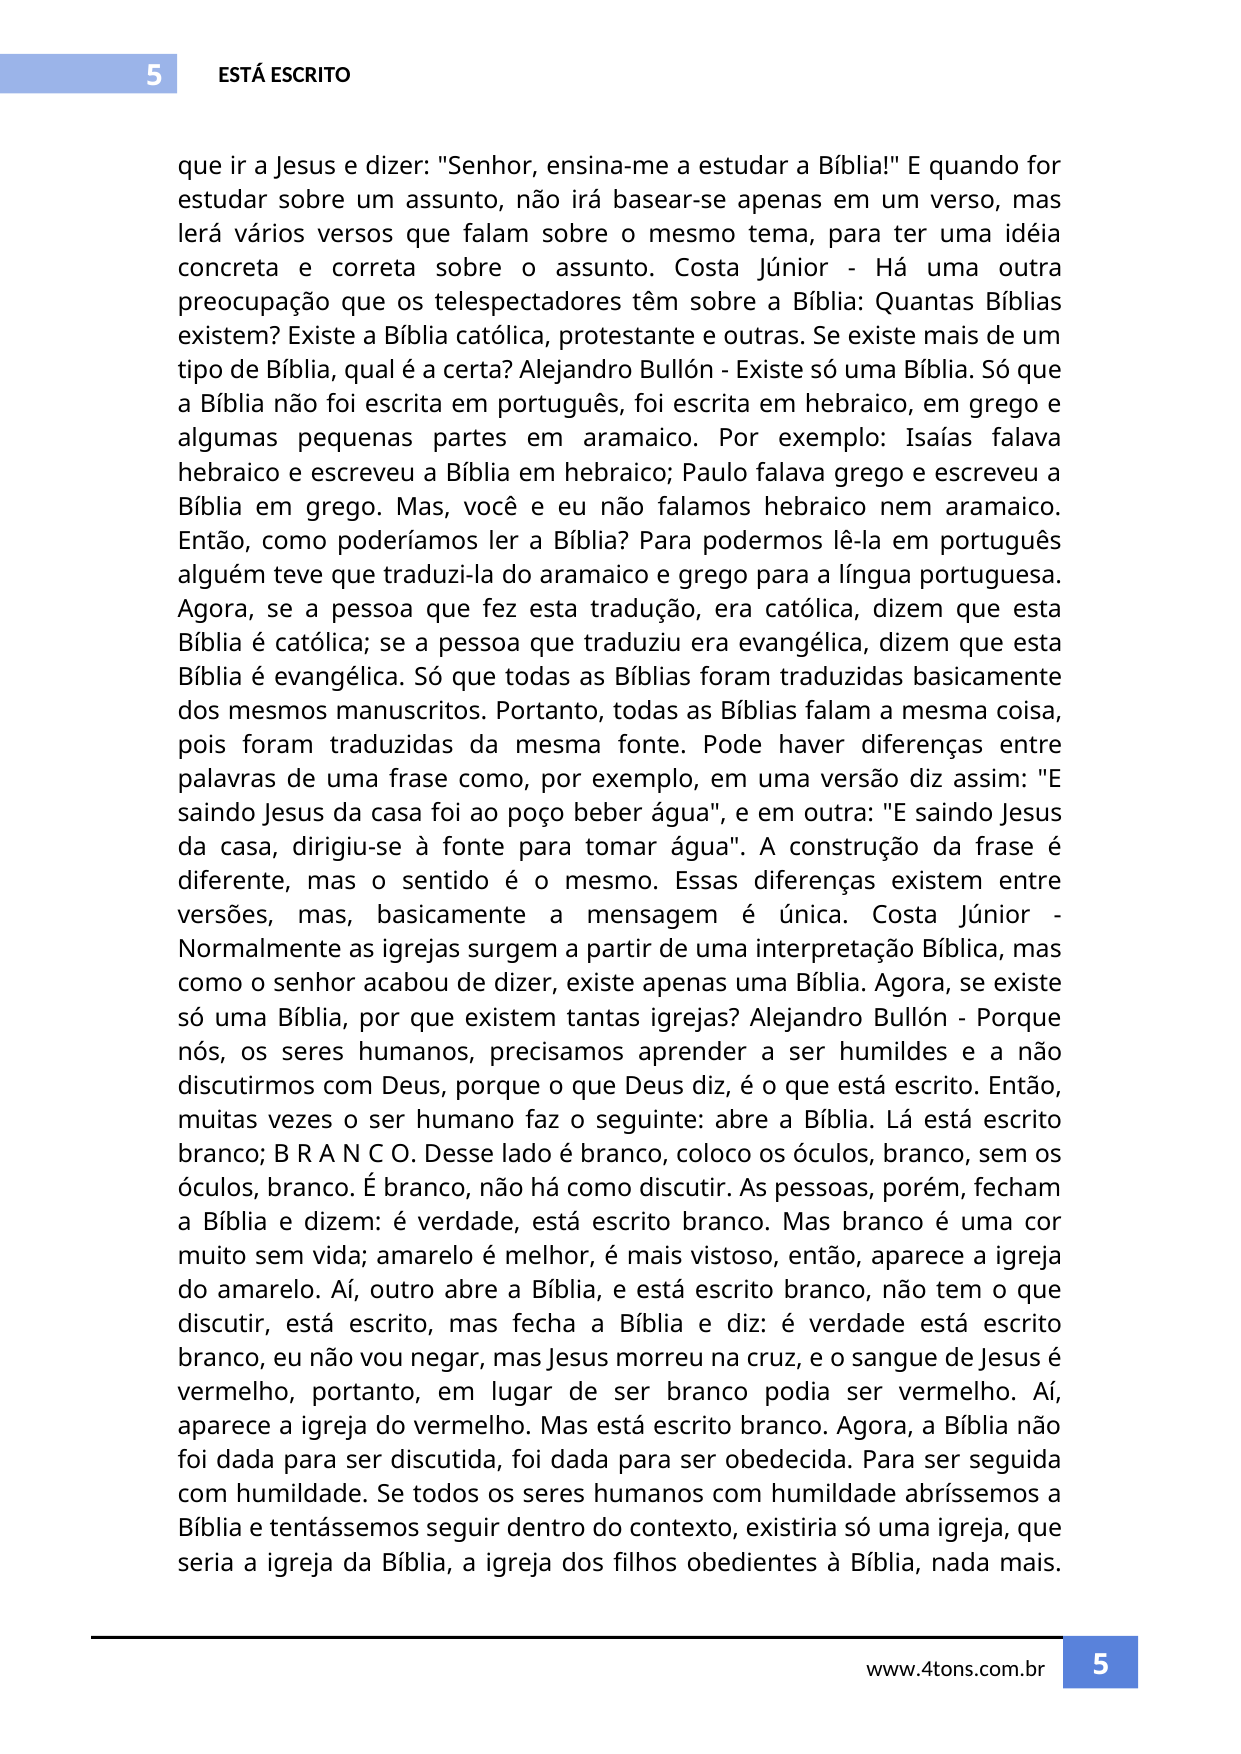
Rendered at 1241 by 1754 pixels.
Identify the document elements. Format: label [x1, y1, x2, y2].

text [177, 148, 1063, 1578]
